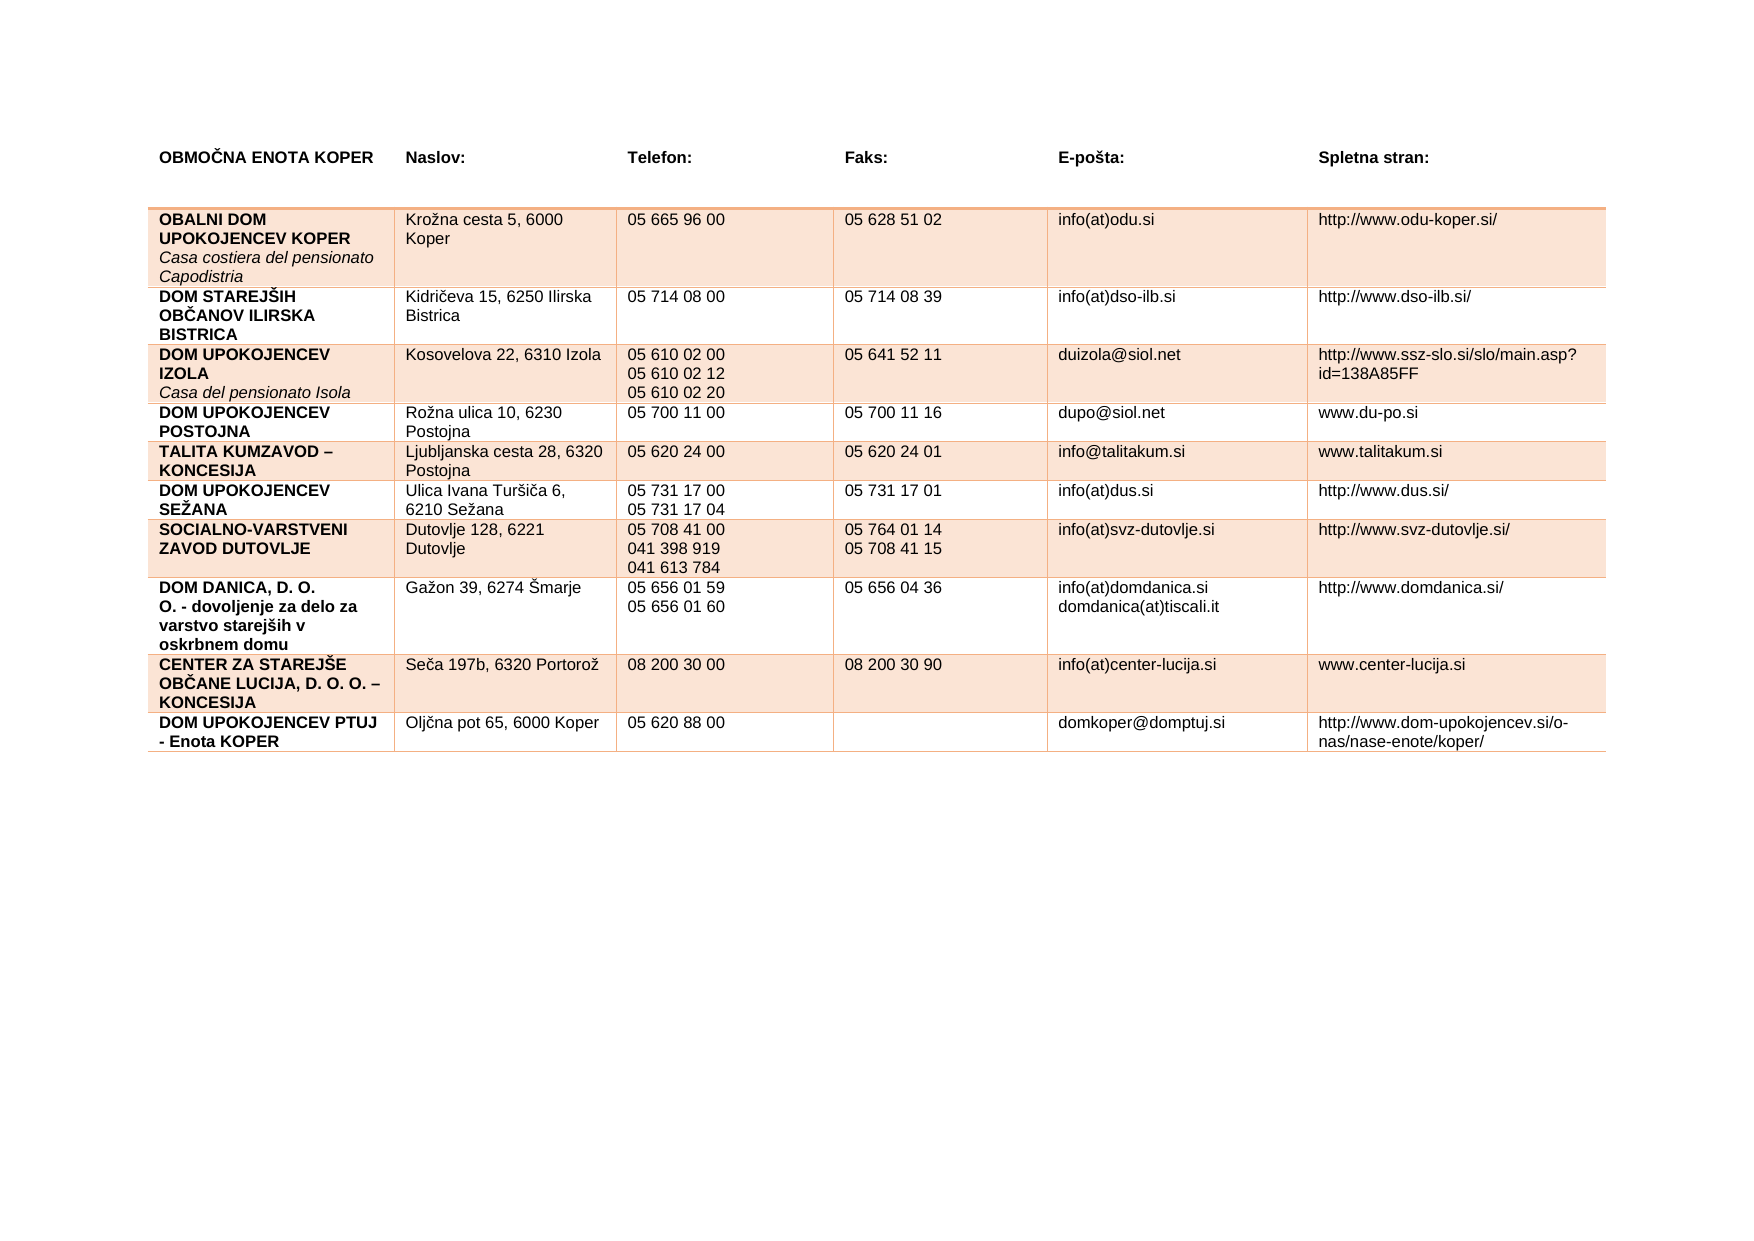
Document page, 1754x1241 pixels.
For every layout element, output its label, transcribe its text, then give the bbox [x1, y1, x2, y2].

table_cell Ulica Ivana Turšiča 6, 6210 Sežana [395, 481, 616, 519]
table_cell 05 731 17 01 [834, 481, 1047, 519]
table_cell http://www.svz-dutovlje.si/ [1308, 520, 1606, 577]
table_cell 05 628 51 02 [834, 210, 1047, 286]
table_cell 05 620 24 00 [617, 442, 833, 480]
table_cell Kidričeva 15, 6250 Ilirska Bistrica [395, 288, 616, 344]
table_cell 05 656 01 59 05 656 01 60 [617, 578, 833, 654]
table_cell Oljčna pot 65, 6000 Koper [395, 713, 616, 751]
table_cell info(at)center-lucija.si [1048, 655, 1307, 712]
table_cell Krožna cesta 5, 6000 Koper [395, 210, 616, 286]
table_cell www.du-po.si [1308, 404, 1606, 441]
table_cell info@talitakum.si [1048, 442, 1307, 480]
table_cell DOM UPOKOJENCEV SEŽANA [148, 481, 394, 519]
table_cell info(at)domdanica.si domdanica(at)tiscali.it [1048, 578, 1307, 654]
table_cell dupo@siol.net [1048, 404, 1307, 441]
table_cell Gažon 39, 6274 Šmarje [395, 578, 616, 654]
table_cell 05 665 96 00 [617, 210, 833, 286]
table_cell domkoper@domptuj.si [1048, 713, 1307, 751]
table_cell info(at)dus.si [1048, 481, 1307, 519]
table_cell Rožna ulica 10, 6230 Postojna [395, 404, 616, 441]
table_cell 05 620 24 01 [834, 442, 1047, 480]
table_header OBMOČNA ENOTA KOPER [148, 148, 394, 207]
table_cell duizola@siol.net [1048, 345, 1307, 402]
table_cell http://www.ssz-slo.si/slo/main.asp?id=138A85FF [1308, 345, 1606, 402]
table_cell http://www.dus.si/ [1308, 481, 1606, 519]
table_cell info(at)svz-dutovlje.si [1048, 520, 1307, 577]
table_cell 05 764 01 14 05 708 41 15 [834, 520, 1047, 577]
table_cell 05 610 02 00 05 610 02 12 05 610 02 20 [617, 345, 833, 402]
table_cell Kosovelova 22, 6310 Izola [395, 345, 616, 402]
table_cell DOM DANICA, D. O. O. - dovoljenje za delo za varstvo starejših v oskrbnem domu [148, 578, 394, 654]
table_cell SOCIALNO-VARSTVENI ZAVOD DUTOVLJE [148, 520, 394, 577]
table_cell [834, 713, 1047, 751]
table_cell 08 200 30 90 [834, 655, 1047, 712]
table_cell www.center-lucija.si [1308, 655, 1606, 712]
table_cell DOM UPOKOJENCEV POSTOJNA [148, 404, 394, 441]
table_cell Dutovlje 128, 6221 Dutovlje [395, 520, 616, 577]
table_cell 05 708 41 00 041 398 919 041 613 784 [617, 520, 833, 577]
table_cell DOM UPOKOJENCEV PTUJ - Enota KOPER [148, 713, 394, 751]
table_header Telefon: [616, 148, 833, 207]
table_cell CENTER ZA STAREJŠE OBČANE LUCIJA, D. O. O. – KONCESIJA [148, 655, 394, 712]
table_cell OBALNI DOM UPOKOJENCEV KOPER Casa costiera del pensionato Capodistria [148, 210, 394, 286]
table_header Spletna stran: [1307, 148, 1606, 207]
table_cell DOM UPOKOJENCEV IZOLA Casa del pensionato Isola [148, 345, 394, 402]
table_header E-pošta: [1047, 148, 1307, 207]
table_cell TALITA KUMZAVOD – KONCESIJA [148, 442, 394, 480]
table_cell 05 731 17 00 05 731 17 04 [617, 481, 833, 519]
table_cell www.talitakum.si [1308, 442, 1606, 480]
table_header Faks: [833, 148, 1047, 207]
table_cell http://www.dom-upokojencev.si/o-nas/nase-enote/koper/ [1308, 713, 1606, 751]
table_cell 05 700 11 16 [834, 404, 1047, 441]
table_cell info(at)odu.si [1048, 210, 1307, 286]
table_cell 05 641 52 11 [834, 345, 1047, 402]
table_header Naslov: [394, 148, 616, 207]
table_cell http://www.domdanica.si/ [1308, 578, 1606, 654]
table_cell 05 620 88 00 [617, 713, 833, 751]
table_cell 05 714 08 00 [617, 288, 833, 344]
table_cell Seča 197b, 6320 Portorož [395, 655, 616, 712]
table_cell 08 200 30 00 [617, 655, 833, 712]
table_cell info(at)dso-ilb.si [1048, 288, 1307, 344]
table_cell http://www.odu-koper.si/ [1308, 210, 1606, 286]
table_cell 05 656 04 36 [834, 578, 1047, 654]
table_cell http://www.dso-ilb.si/ [1308, 288, 1606, 344]
table_cell 05 700 11 00 [617, 404, 833, 441]
table_cell DOM STAREJŠIH OBČANOV ILIRSKA BISTRICA [148, 288, 394, 344]
table_cell Ljubljanska cesta 28, 6320 Postojna [395, 442, 616, 480]
table_cell 05 714 08 39 [834, 288, 1047, 344]
